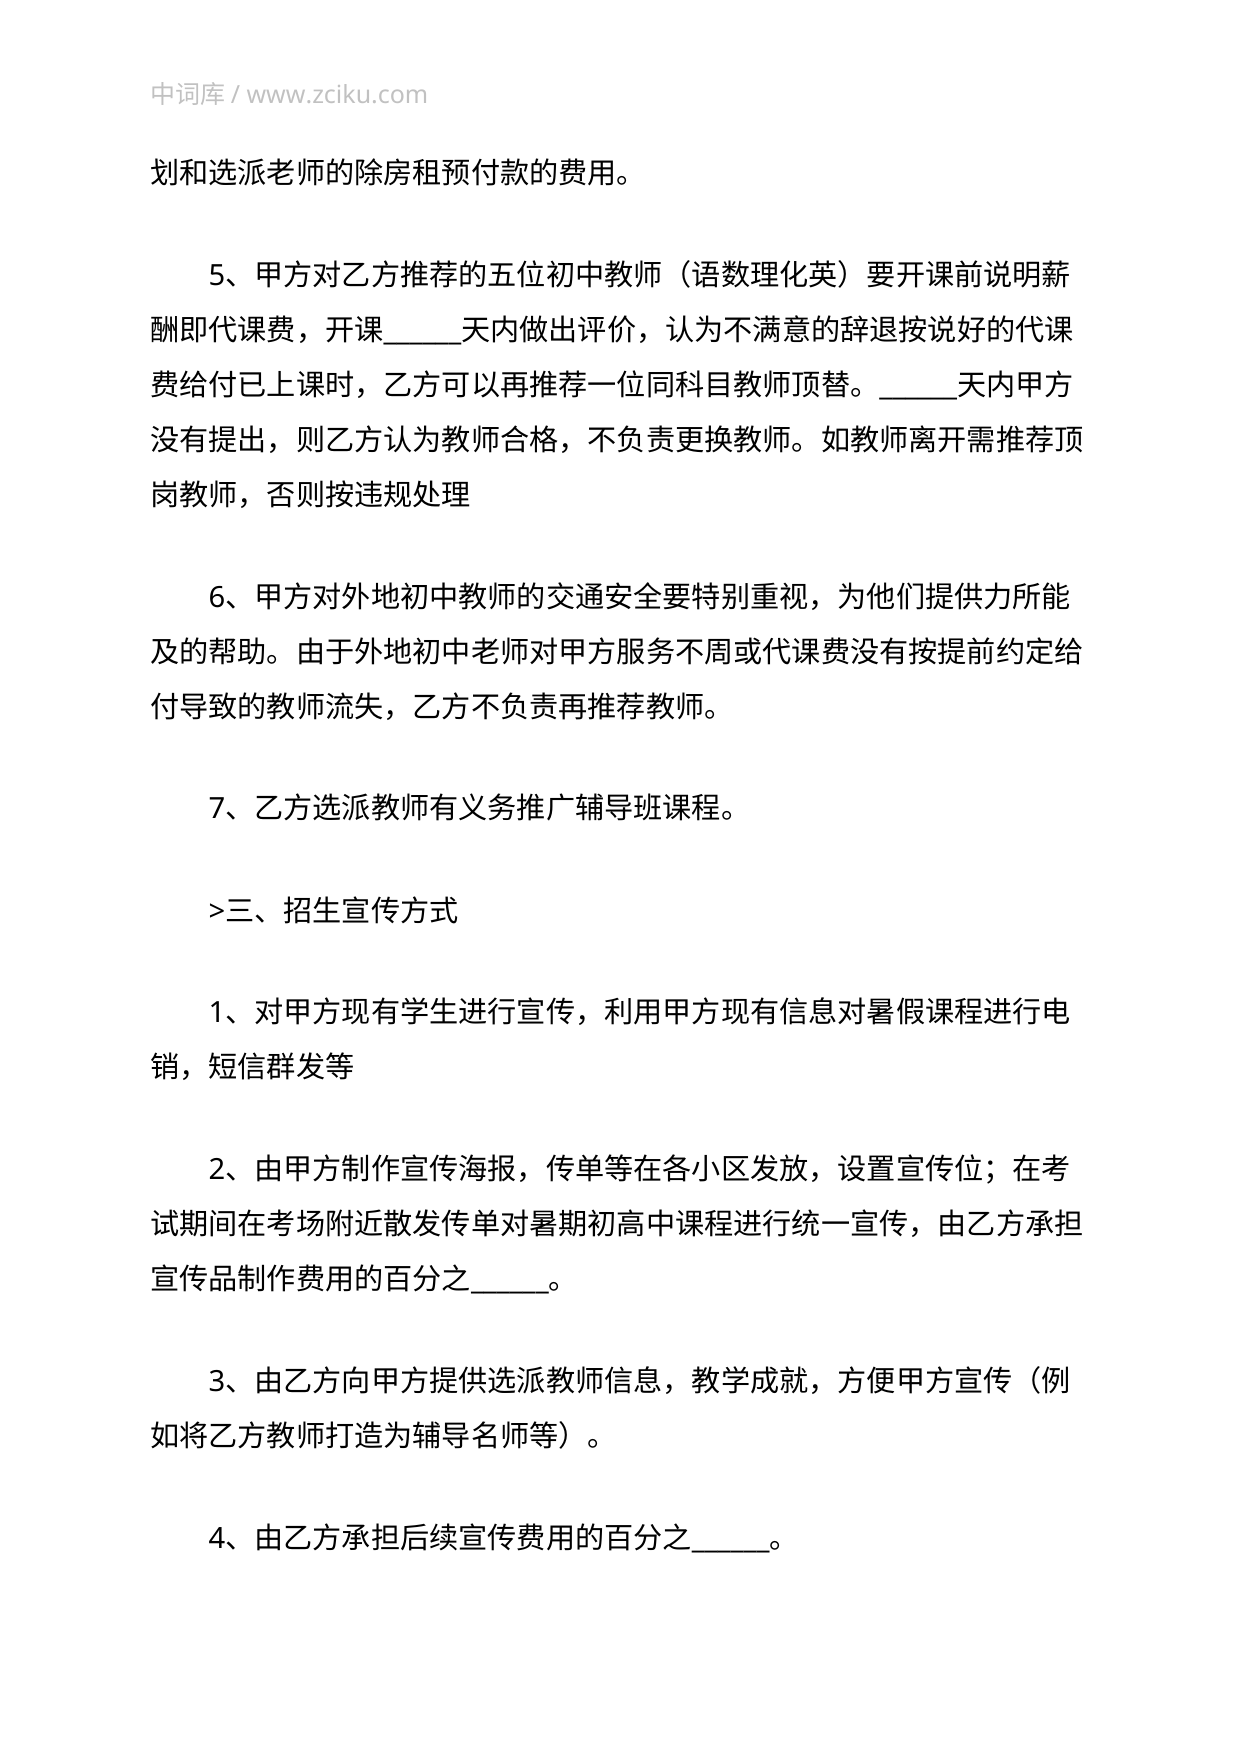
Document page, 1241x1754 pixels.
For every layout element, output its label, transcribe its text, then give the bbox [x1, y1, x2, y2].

text >三、招生宣传方式 [150, 887, 1090, 929]
text 6、甲方对外地初中教师的交通安全要特别重视，为他们提供力所能及的帮助。由于外地初中老师对甲方服务不周或代课费没有按提前约定给付导致的教师流失，乙方不负责再推荐教师。 [150, 573, 1090, 726]
text 4、由乙方承担后续宣传费用的百分之______。 [150, 1514, 1090, 1557]
text 2、由甲方制作宣传海报，传单等在各小区发放，设置宣传位；在考试期间在考场附近散发传单对暑期初高中课程进行统一宣传，由乙方承担宣传品制作费用的百分之______。 [150, 1146, 1090, 1298]
text 1、对甲方现有学生进行宣传，利用甲方现有信息对暑假课程进行电销，短信群发等 [150, 989, 1090, 1086]
text 3、由乙方向甲方提供选派教师信息，教学成就，方便甲方宣传（例如将乙方教师打造为辅导名师等）。 [150, 1358, 1090, 1455]
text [150, 150, 1090, 192]
text 7、乙方选派教师有义务推广辅导班课程。 [150, 785, 1090, 827]
text 5、甲方对乙方推荐的五位初中教师（语数理化英）要开课前说明薪酬即代课费，开课______天内做出评价，认为不满意的辞退按说好的代课费给付已上课时，乙方可以再推荐一位同科目教师顶替。______天内甲方没有提出，则乙方认为教师合格，不负责更换教师。如教师离开需推荐顶岗教师，否则按违规处理 [150, 252, 1090, 514]
